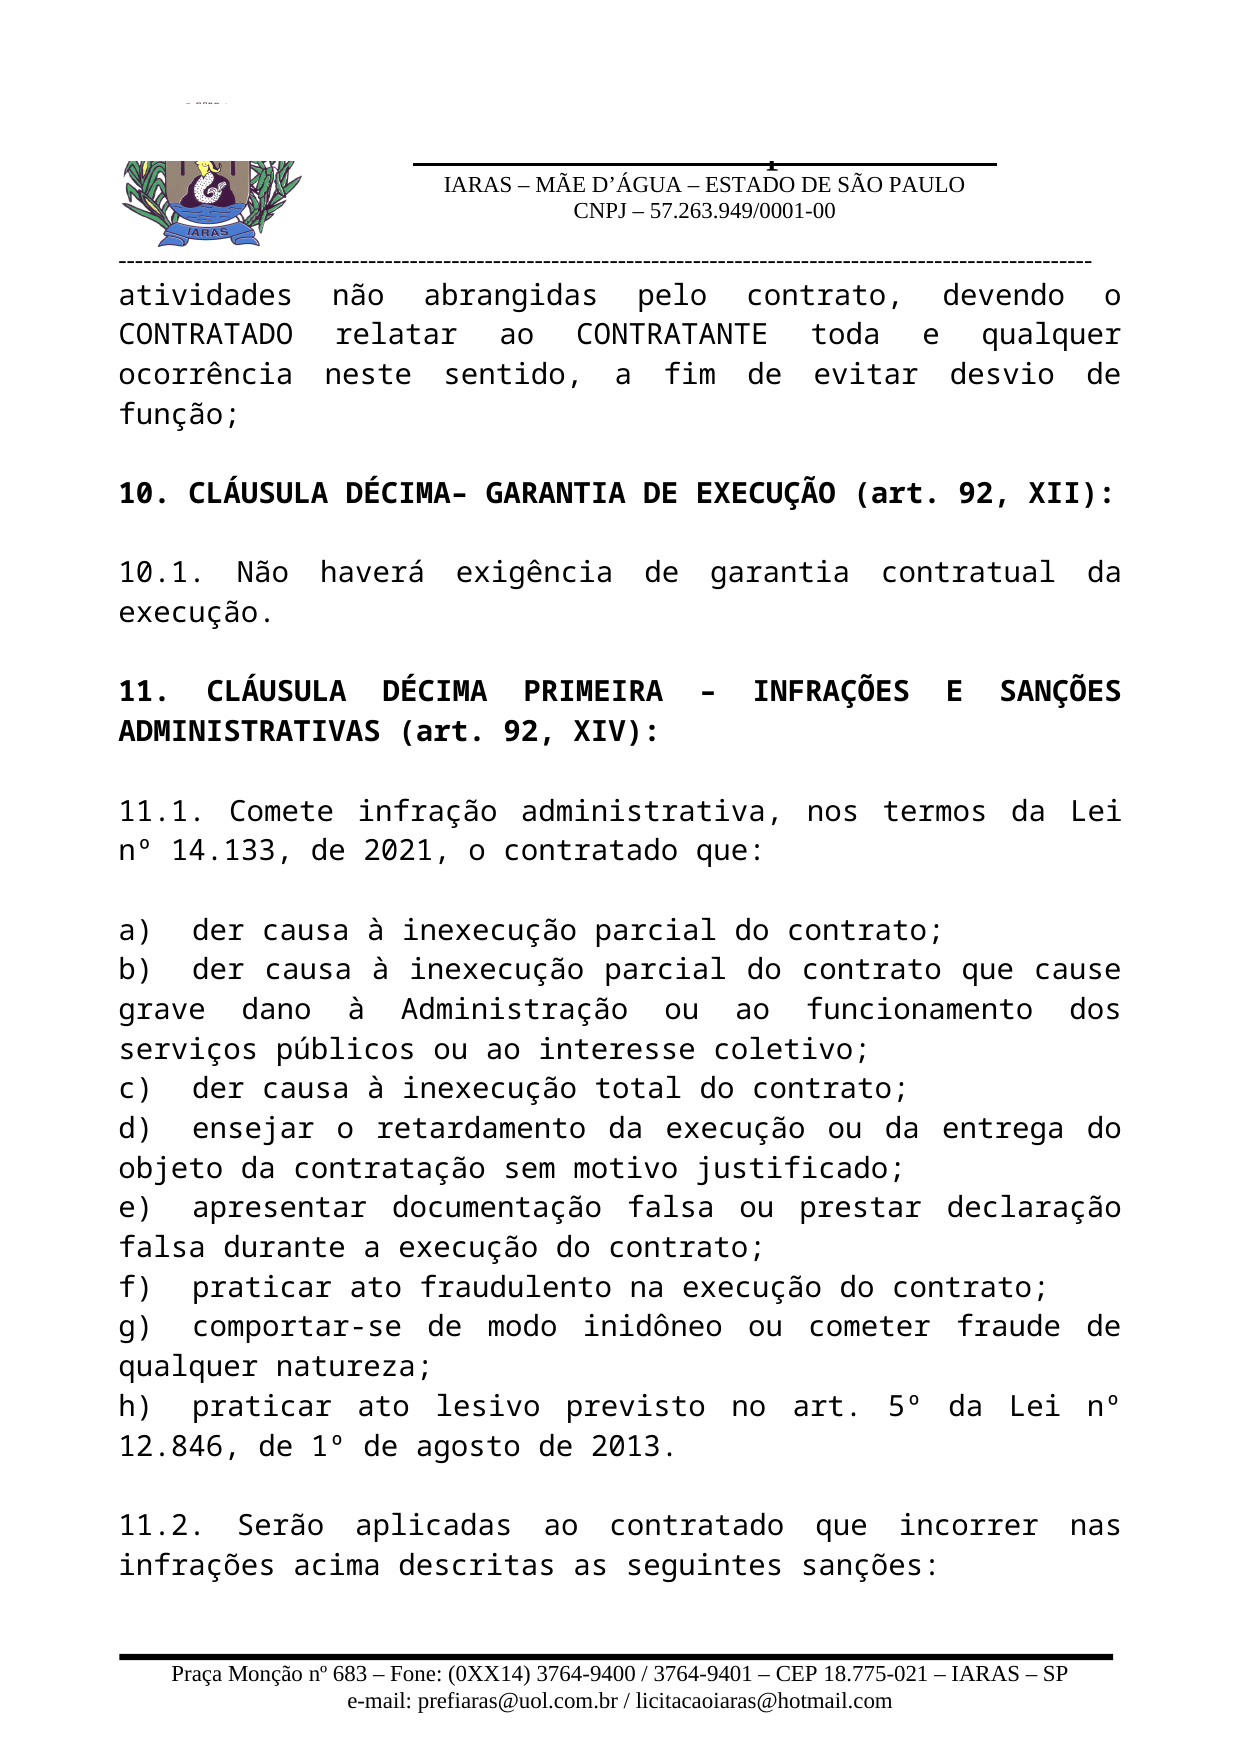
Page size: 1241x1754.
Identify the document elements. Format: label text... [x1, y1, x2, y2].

list apresentar documentação falsa ou prestar declaração falsa durante a execução do contrato; [118, 1187, 1122, 1266]
text 11. CLÁUSULA DÉCIMA PRIMEIRA – INFRAÇÕES E SANÇÕES ADMINISTRATIVAS (art. 92, XIV): [118, 671, 1122, 750]
list praticar ato fraudulento na execução do contrato; [118, 1266, 1122, 1306]
text 10. CLÁUSULA DÉCIMA– GARANTIA DE EXECUÇÃO (art. 92, XII): [118, 472, 1122, 512]
list 10.1. Não haverá exigência de garantia contratual da execução. [118, 552, 1122, 631]
list praticar ato lesivo previsto no art. 5º da Lei nº 12.846, de 1º de agosto de 2013. [118, 1385, 1122, 1464]
list der causa à inexecução total do contrato; [118, 1068, 1122, 1107]
list der causa à inexecução parcial do contrato; [118, 909, 1122, 948]
list 11.1. Comete infração administrativa, nos termos da Lei nº 14.133, de 2021, o contratado que: [118, 790, 1122, 869]
list ensejar o retardamento da execução ou da entrega do objeto da contratação sem motivo justificado; [118, 1107, 1122, 1187]
picture [118, 161, 306, 251]
list 11.2. Serão aplicadas ao contratado que incorrer nas infrações acima descritas as seguintes sanções: [118, 1504, 1122, 1583]
list der causa à inexecução parcial do contrato que cause grave dano à Administração ou ao funcionamento dos serviços públicos ou ao interesse coletivo; [118, 948, 1122, 1068]
list comportar-se de modo inidôneo ou cometer fraude de qualquer natureza; [118, 1306, 1122, 1385]
